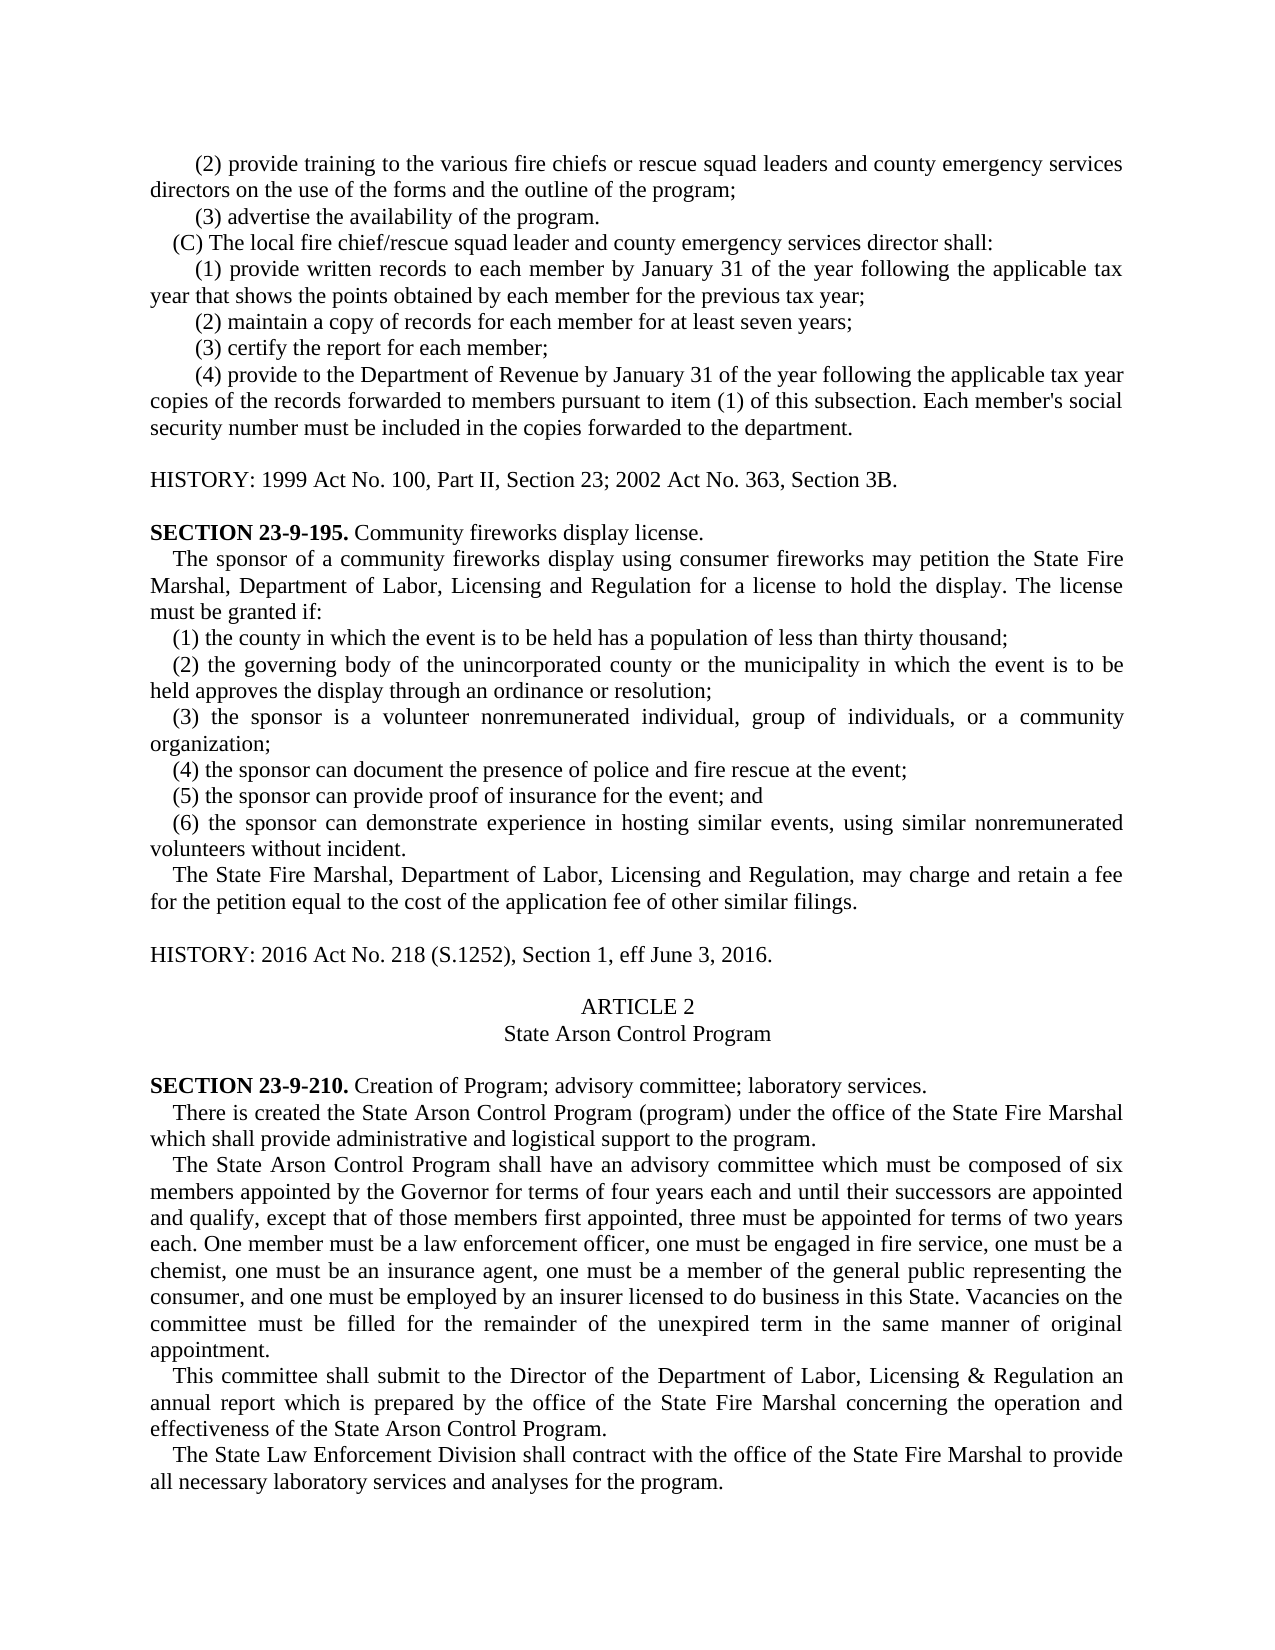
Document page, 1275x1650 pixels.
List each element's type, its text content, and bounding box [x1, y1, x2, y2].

text The State Law Enforcement Division shall contract with the office of the State Fire Marshal to provide all necessary laboratory services and analyses for the program. [150, 1441, 1125, 1494]
text (4) the sponsor can document the presence of police and fire rescue at the event; [150, 756, 1125, 782]
text (3) advertise the availability of the program. [150, 203, 1125, 229]
text SECTION 23-9-195. Community fireworks display license. [150, 519, 1125, 545]
text ARTICLE 2 [150, 993, 1125, 1020]
text (2) the governing body of the unincorporated county or the municipality in which the event is to be held approves the display through an ordinance or resolution; [150, 651, 1125, 703]
text (1) the county in which the event is to be held has a population of less than thirty thousand; [150, 624, 1125, 651]
text (1) provide written records to each member by January 31 of the year following the applicable tax year that shows the points obtained by each member for the previous tax year; [150, 255, 1125, 308]
text (6) the sponsor can demonstrate experience in hosting similar events, using similar nonremunerated volunteers without incident. [150, 809, 1125, 862]
text The sponsor of a community fireworks display using consumer fireworks may petition the State Fire Marshal, Department of Labor, Licensing and Regulation for a license to hold the display. The license must be granted if: [150, 545, 1125, 624]
text (3) certify the report for each member; [150, 334, 1125, 361]
text The State Fire Marshal, Department of Labor, Licensing and Regulation, may charge and retain a fee for the petition equal to the cost of the application fee of other similar filings. [150, 862, 1125, 914]
text This committee shall submit to the Director of the Department of Labor, Licensing & Regulation an annual report which is prepared by the office of the State Fire Marshal concerning the operation and effectiveness of the State Arson Control Program. [150, 1362, 1125, 1441]
text SECTION 23-9-210. Creation of Program; advisory committee; laboratory services. [150, 1072, 1125, 1099]
text HISTORY: 1999 Act No. 100, Part II, Section 23; 2002 Act No. 363, Section 3B. [150, 466, 1125, 493]
text (3) the sponsor is a volunteer nonremunerated individual, group of individuals, or a community organization; [150, 703, 1125, 756]
text State Arson Control Program [150, 1020, 1125, 1046]
text (4) provide to the Department of Revenue by January 31 of the year following the applicable tax year copies of the records forwarded to members pursuant to item (1) of this subsection. Each member's social security number must be included in the copies forwarded to the department. [150, 361, 1125, 440]
text (2) maintain a copy of records for each member for at least seven years; [150, 308, 1125, 334]
text The State Arson Control Program shall have an advisory committee which must be composed of six members appointed by the Governor for terms of four years each and until their successors are appointed and qualify, except that of those members first appointed, three must be appointed for terms of two years each. One member must be a law enforcement officer, one must be engaged in fire service, one must be a chemist, one must be an insurance agent, one must be a member of the general public representing the consumer, and one must be employed by an insurer licensed to do business in this State. Vacancies on the committee must be filled for the remainder of the unexpired term in the same manner of original appointment. [150, 1151, 1125, 1362]
text (2) provide training to the various fire chiefs or rescue squad leaders and county emergency services directors on the use of the forms and the outline of the program; [150, 150, 1125, 203]
text (5) the sponsor can provide proof of insurance for the event; and [150, 782, 1125, 809]
text (C) The local fire chief/rescue squad leader and county emergency services director shall: [150, 229, 1125, 255]
text There is created the State Arson Control Program (program) under the office of the State Fire Marshal which shall provide administrative and logistical support to the program. [150, 1099, 1125, 1151]
text HISTORY: 2016 Act No. 218 (S.1252), Section 1, eff June 3, 2016. [150, 941, 1125, 967]
